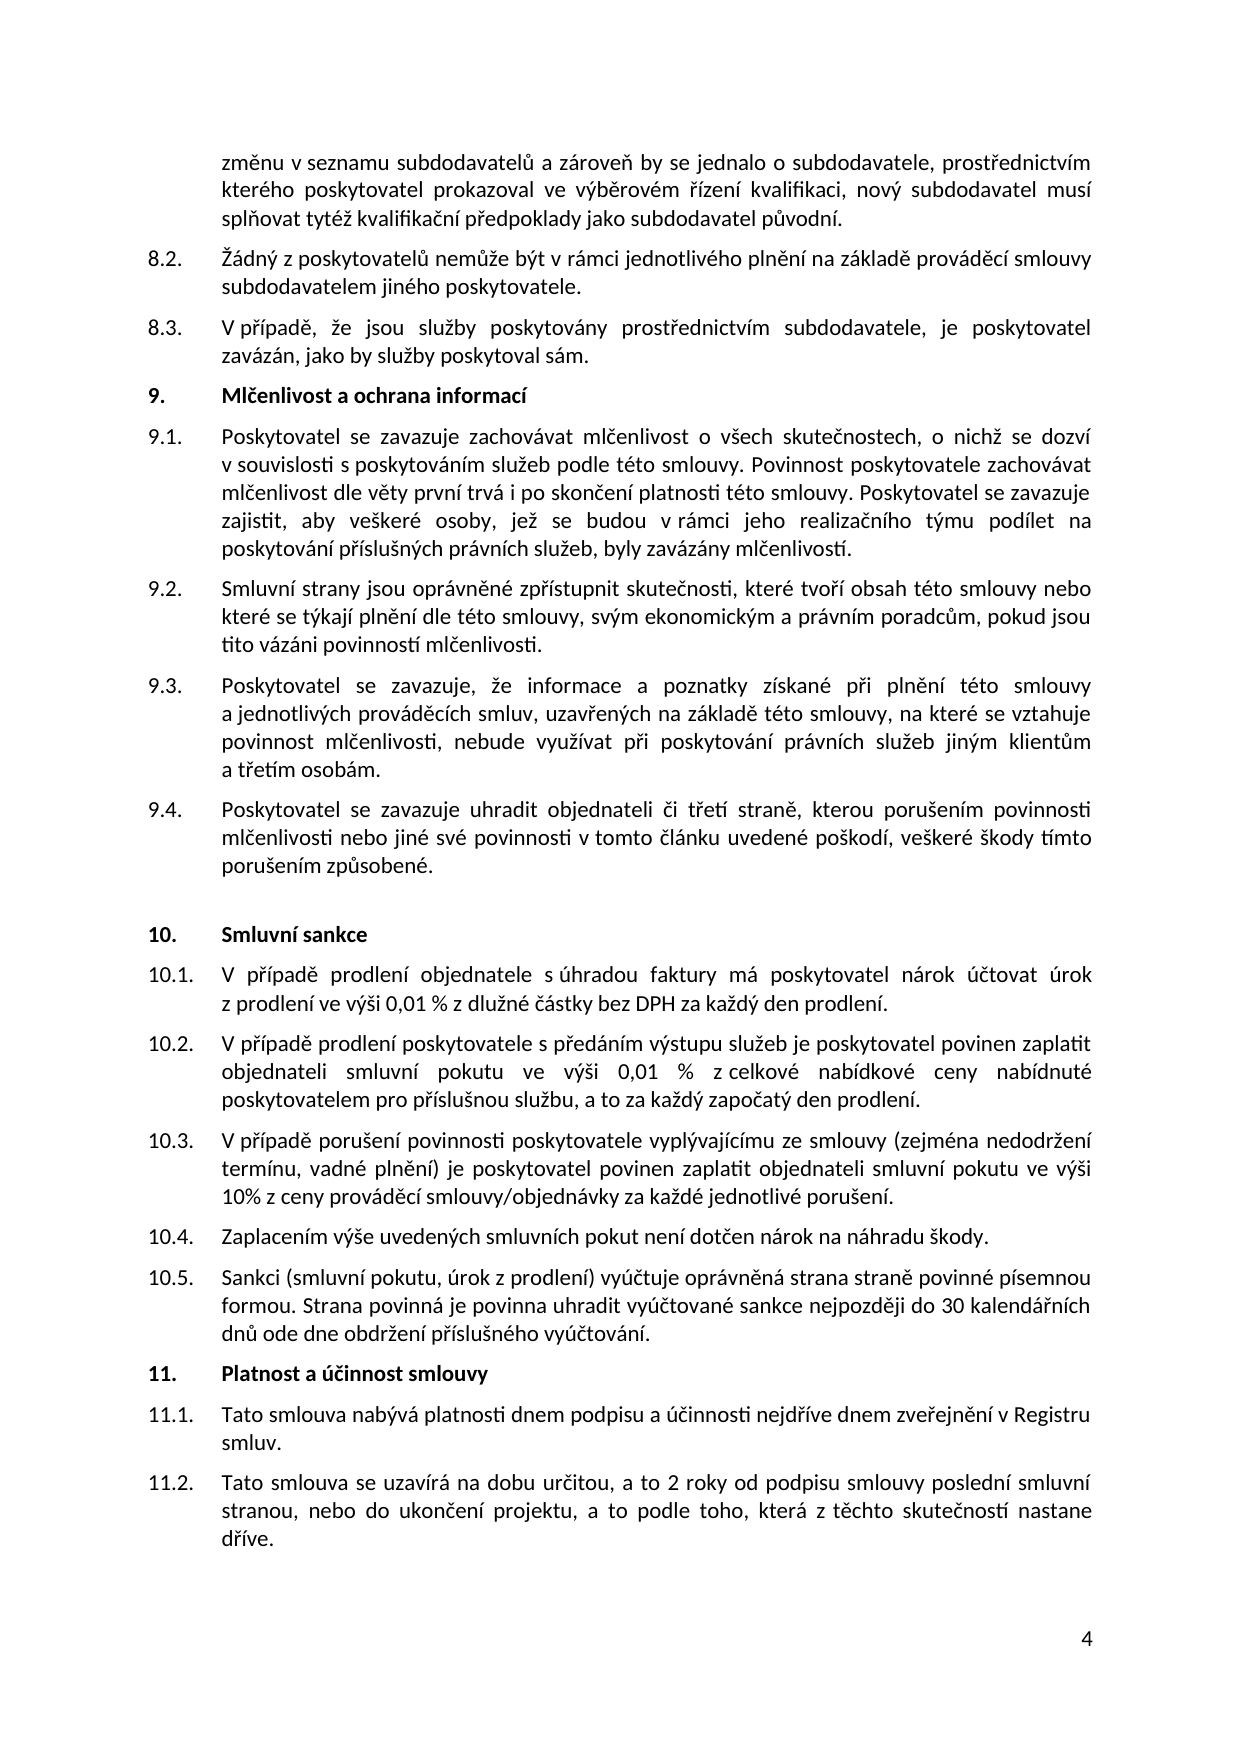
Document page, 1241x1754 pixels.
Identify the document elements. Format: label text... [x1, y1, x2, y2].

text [148, 148, 1093, 232]
subtitle Smluvní sankce [148, 920, 1093, 948]
text Sankci (smluvní pokutu, úrok z prodlení) vyúčtuje oprávněná strana straně povinné písemnou formou. Strana povinná je povinna uhradit vyúčtované sankce nejpozději do 30 kalendářních dnů ode dne obdržení příslušného vyúčtování. [148, 1263, 1093, 1347]
text Smluvní strany jsou oprávněné zpřístupnit skutečnosti, které tvoří obsah této smlouvy nebo které se týkají plnění dle této smlouvy, svým ekonomickým a právním poradcům, pokud jsou tito vázáni povinností mlčenlivosti. [148, 574, 1093, 658]
subtitle Mlčenlivost a ochrana informací [148, 381, 1093, 409]
text V případě, že jsou služby poskytovány prostřednictvím subdodavatele, je poskytovatel zavázán, jako by služby poskytoval sám. [148, 313, 1093, 369]
subtitle Platnost a účinnost smlouvy [148, 1359, 1093, 1387]
text Poskytovatel se zavazuje, že informace a poznatky získané při plnění této smlouvy a jednotlivých prováděcích smluv, uzavřených na základě této smlouvy, na které se vztahuje povinnost mlčenlivosti, nebude využívat při poskytování právních služeb jiným klientům a třetím osobám. [148, 671, 1093, 783]
text Zaplacením výše uvedených smluvních pokut není dotčen nárok na náhradu škody. [148, 1222, 1093, 1250]
text Tato smlouva nabývá platnosti dnem podpisu a účinnosti nejdříve dnem zveřejnění v Registru smluv. [148, 1400, 1093, 1456]
text Tato smlouva se uzavírá na dobu určitou, a to 2 roky od podpisu smlouvy poslední smluvní stranou, nebo do ukončení projektu, a to podle toho, která z těchto skutečností nastane dříve. [148, 1468, 1093, 1552]
text Žádný z poskytovatelů nemůže být v rámci jednotlivého plnění na základě prováděcí smlouvy subdodavatelem jiného poskytovatele. [148, 244, 1093, 300]
text V případě porušení povinnosti poskytovatele vyplývajícímu ze smlouvy (zejména nedodržení termínu, vadné plnění) je poskytovatel povinen zaplatit objednateli smluvní pokutu ve výši 10% z ceny prováděcí smlouvy/objednávky za každé jednotlivé porušení. [148, 1126, 1093, 1210]
text Poskytovatel se zavazuje zachovávat mlčenlivost o všech skutečnostech, o nichž se dozví v souvislosti s poskytováním služeb podle této smlouvy. Povinnost poskytovatele zachovávat mlčenlivost dle věty první trvá i po skončení platnosti této smlouvy. Poskytovatel se zavazuje zajistit, aby veškeré osoby, jež se budou v rámci jeho realizačního týmu podílet na poskytování příslušných právních služeb, byly zavázány mlčenlivostí. [148, 422, 1093, 562]
text V případě prodlení objednatele s úhradou faktury má poskytovatel nárok účtovat úrok z prodlení ve výši 0,01 % z dlužné částky bez DPH za každý den prodlení. [148, 961, 1093, 1017]
text Poskytovatel se zavazuje uhradit objednateli či třetí straně, kterou porušením povinnosti mlčenlivosti nebo jiné své povinnosti v tomto článku uvedené poškodí, veškeré škody tímto porušením způsobené. [148, 796, 1093, 879]
text V případě prodlení poskytovatele s předáním výstupu služeb je poskytovatel povinen zaplatit objednateli smluvní pokutu ve výši 0,01 % z celkové nabídkové ceny nabídnuté poskytovatelem pro příslušnou službu, a to za každý započatý den prodlení. [148, 1029, 1093, 1113]
